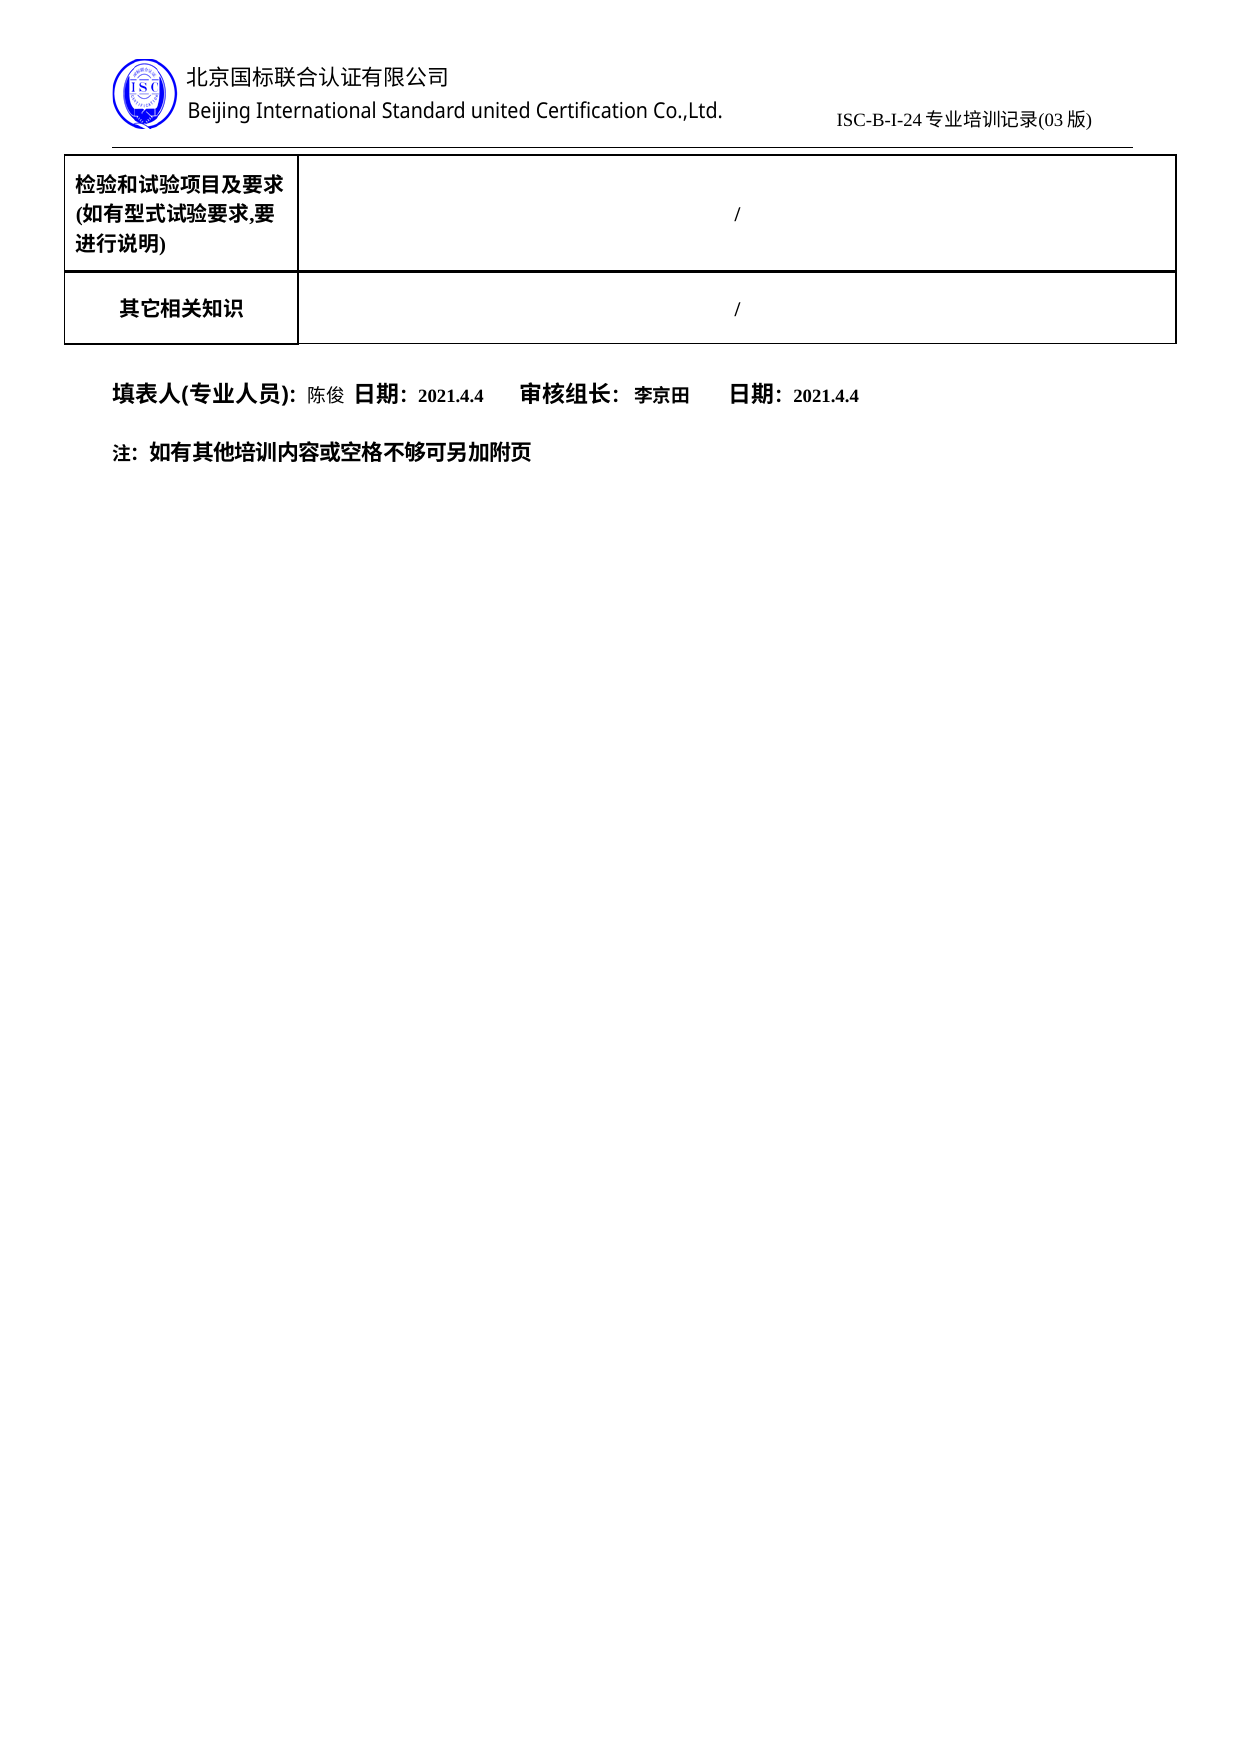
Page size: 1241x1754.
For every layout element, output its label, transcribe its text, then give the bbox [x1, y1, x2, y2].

table_cell / [299, 156, 1175, 270]
text 填表人(专业人员)：陈俊 日期：2021.4.4 审核组长： 李京田 日期：2021.4.4 [112, 376, 1128, 409]
table_cell / [299, 273, 1175, 343]
picture [112, 59, 180, 128]
table_cell 其它相关知识 [65, 273, 297, 343]
text 注：如有其他培训内容或空格不够可另加附页 [112, 435, 1128, 467]
table_cell 检验和试验项目及要求(如有型式试验要求,要进行说明) [65, 156, 297, 270]
